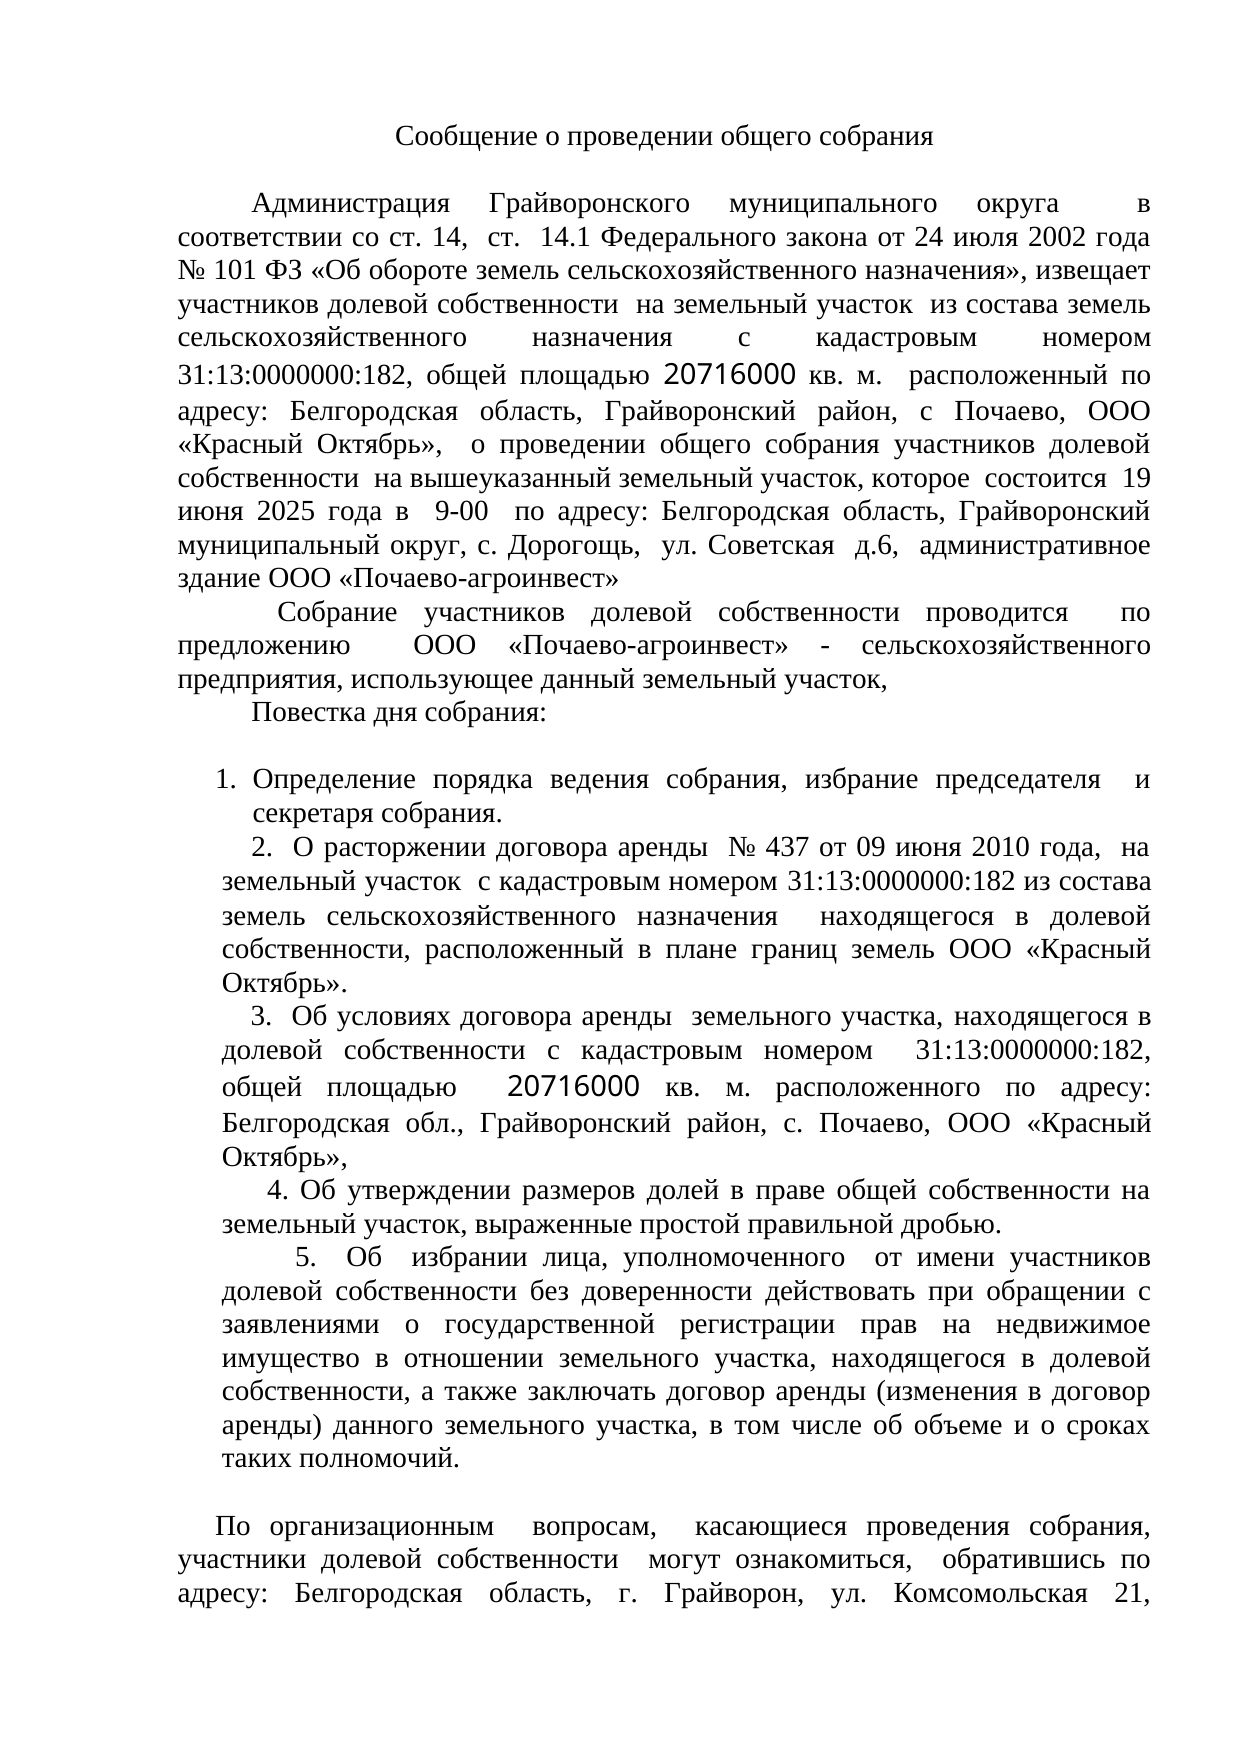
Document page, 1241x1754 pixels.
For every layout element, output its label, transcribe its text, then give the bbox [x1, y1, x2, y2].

text Собрание участников долевой собственности проводится по предложению ООО «Почаево-агроинвест» - сельскохозяйственного предприятия, использующее данный земельный участок, [177, 594, 1152, 694]
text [177, 1508, 1152, 1608]
list 3. Об условиях договора аренды земельного участка, находящегося в долевой собственности с кадастровым номером 31:13:0000000:182, общей площадью 20716000 кв. м. расположенного по адресу: Белгородская обл., Грайворонский район, с. Почаево, ООО «Красный Октябрь», [222, 998, 1152, 1172]
list 4. Об утверждении размеров долей в праве общей собственности на земельный участок, выраженные простой правильной дробью. [222, 1172, 1152, 1239]
list Определение порядка ведения собрания, избрание председателя и секретаря собрания. [215, 762, 1152, 829]
text Повестка дня собрания: [177, 694, 1152, 728]
list 2. О расторжении договора аренды № 437 от 09 июня 2010 года, на земельный участок с кадастровым номером 31:13:0000000:182 из состава земель сельскохозяйственного назначения находящегося в долевой собственности, расположенный в плане границ земель ООО «Красный Октябрь». [222, 829, 1152, 998]
list 5. Об избрании лица, уполномоченного от имени участников долевой собственности без доверенности действовать при обращении с заявлениями о государственной регистрации прав на недвижимое имущество в отношении земельного участка, находящегося в долевой собственности, а также заключать договор аренды (изменения в договор аренды) данного земельного участка, в том числе об объеме и о сроках таких полномочий. [222, 1239, 1152, 1474]
text Администрация Грайворонского муниципального округа в соответствии со ст. 14, ст. 14.1 Федерального закона от 24 июля 2002 года № 101 ФЗ «Об обороте земель сельскохозяйственного назначения», извещает участников долевой собственности на земельный участок из состава земель сельскохозяйственного назначения с кадастровым номером 31:13:0000000:182, общей площадью 20716000 кв. м. расположенный по адресу: Белгородская область, Грайворонский район, с Почаево, ООО «Красный Октябрь», о проведении общего собрания участников долевой собственности на вышеуказанный земельный участок, которое состоится 19 июня 2025 года в 9-00 по адресу: Белгородская область, Грайворонский муниципальный округ, с. Дорогощь, ул. Советская д.6, административное здание ООО «Почаево-агроинвест» [177, 185, 1152, 594]
text Сообщение о проведении общего собрания [177, 118, 1152, 152]
